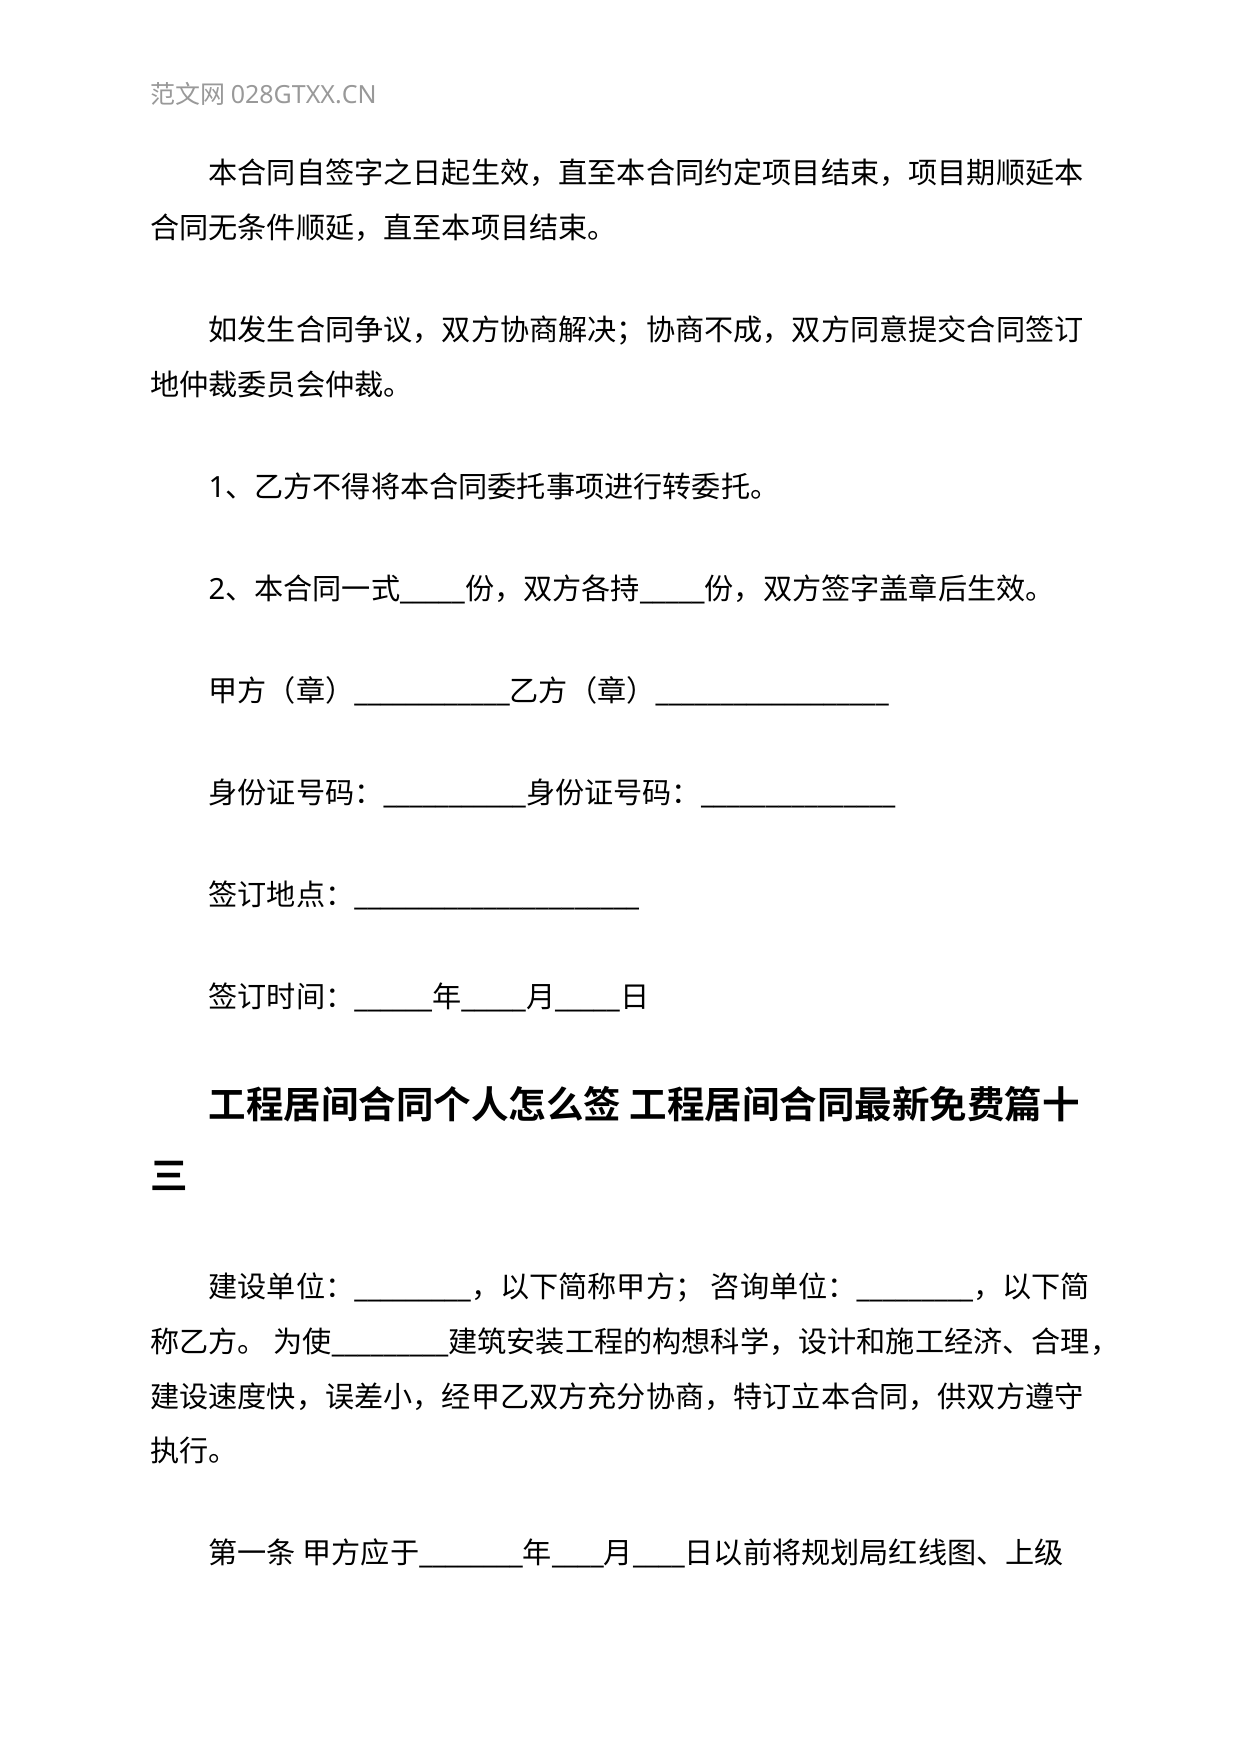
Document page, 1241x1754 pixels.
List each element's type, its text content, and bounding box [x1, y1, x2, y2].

text 工程居间合同个人怎么签 工程居间合同最新免费篇十三 [150, 1075, 1090, 1200]
text 签订时间：______年_____月_____日 [150, 973, 1090, 1016]
text 本合同自签字之日起生效，直至本合同约定项目结束，项目期顺延本合同无条件顺延，直至本项目结束。 [150, 150, 1090, 247]
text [150, 1530, 1090, 1572]
text 建设单位：_________，以下简称甲方； 咨询单位：_________，以下简称乙方。 为使_________建筑安装工程的构想科学，设计和施工经济、合理，建设速度快，误差小，经甲乙双方充分协商，特订立本合同，供双方遵守执行。 [150, 1263, 1090, 1470]
text 甲方（章）____________乙方（章）__________________ [150, 667, 1090, 710]
text 1、乙方不得将本合同委托事项进行转委托。 [150, 463, 1090, 506]
text 2、本合同一式_____份，双方各持_____份，双方签字盖章后生效。 [150, 565, 1090, 608]
text 签订地点：______________________ [150, 871, 1090, 914]
text 身份证号码：___________身份证号码：_______________ [150, 769, 1090, 812]
text 如发生合同争议，双方协商解决；协商不成，双方同意提交合同签订地仲裁委员会仲裁。 [150, 307, 1090, 404]
